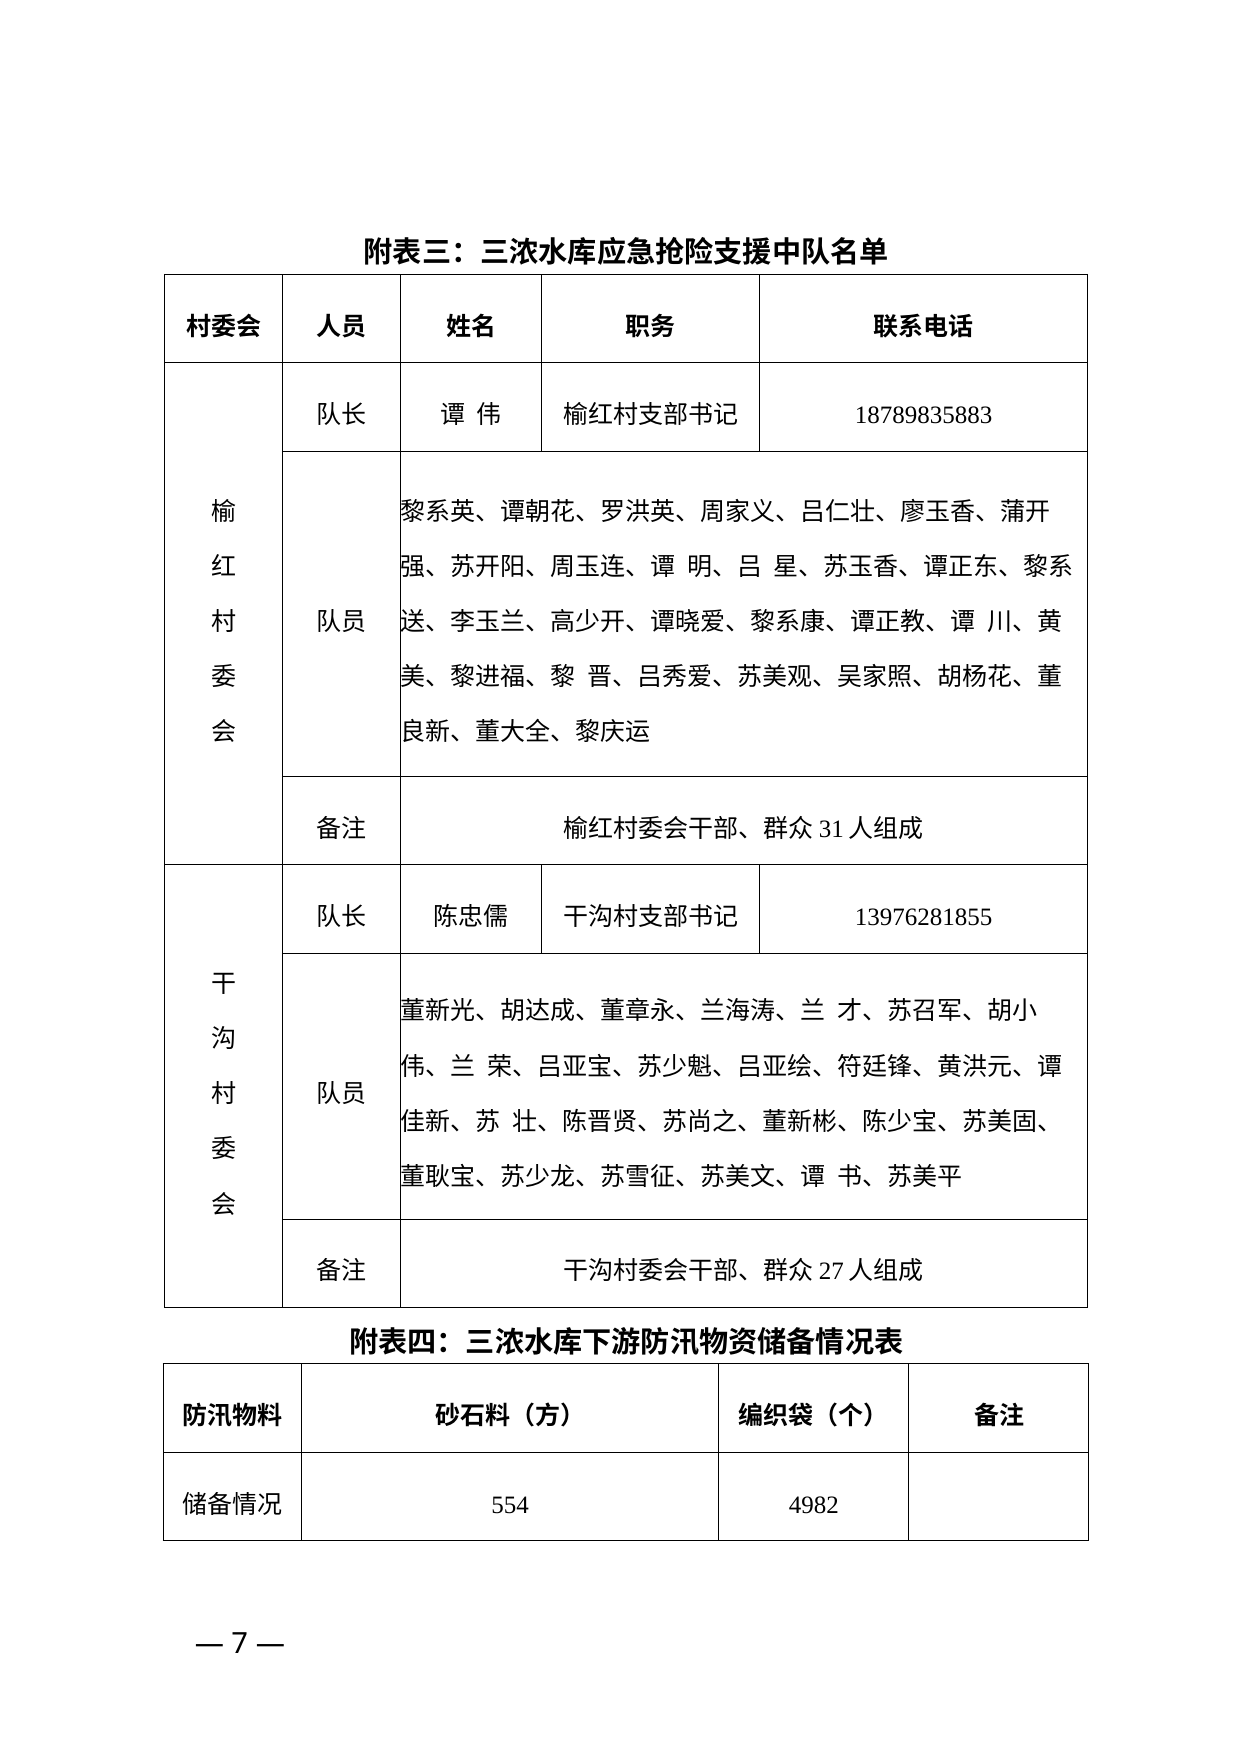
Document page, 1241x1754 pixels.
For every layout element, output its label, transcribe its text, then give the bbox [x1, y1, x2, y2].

text 附表三：三浓水库应急抢险支援中队名单 [165, 218, 1087, 274]
table_cell 干 沟 村 委 会 [165, 865, 282, 1307]
table_header 村委会 [165, 275, 282, 362]
table_cell 4982 [719, 1453, 908, 1540]
table_cell 陈忠儒 [401, 865, 541, 953]
table_header 人员 [283, 275, 400, 362]
table_cell 储备情况 [164, 1453, 301, 1540]
table_cell [909, 1453, 1088, 1540]
table_cell 13976281855 [760, 865, 1087, 953]
table_cell 18789835883 [760, 363, 1087, 451]
table_cell 干沟村支部书记 [542, 865, 759, 953]
table_cell 黎系英、谭朝花、罗洪英、周家义、吕仁壮、廖玉香、蒲开强、苏开阳、周玉连、谭 明、吕 星、苏玉香、谭正东、黎系送、李玉兰、高少开、谭晓爱、黎系康、谭正教、谭 川、黄 美、黎进福、黎 晋、吕秀爱、苏美观、吴家照、胡杨花、董良新、董大全、黎庆运 [401, 452, 1087, 776]
table_header 联系电话 [760, 275, 1087, 362]
table_cell 队员 [283, 954, 400, 1218]
table_header 职务 [542, 275, 759, 362]
table_cell 队长 [283, 865, 400, 953]
table_cell 榆红村支部书记 [542, 363, 759, 451]
table_header 砂石料（方） [302, 1364, 718, 1452]
table_cell 董新光、胡达成、董章永、兰海涛、兰 才、苏召军、胡小伟、兰 荣、吕亚宝、苏少魁、吕亚绘、符廷锋、黄洪元、谭佳新、苏 壮、陈晋贤、苏尚之、董新彬、陈少宝、苏美固、董耿宝、苏少龙、苏雪征、苏美文、谭 书、苏美平 [401, 954, 1087, 1218]
text 附表四：三浓水库下游防汛物资储备情况表 [165, 1308, 1087, 1363]
table_cell 队长 [283, 363, 400, 451]
table_header 姓名 [401, 275, 541, 362]
table_header 备注 [909, 1364, 1088, 1452]
table_header 防汛物料 [164, 1364, 301, 1452]
table_cell 榆红村委会干部、群众31人组成 [401, 777, 1087, 864]
table_cell 队员 [283, 452, 400, 776]
table_cell 备注 [283, 1220, 400, 1307]
table_header 编织袋（个） [719, 1364, 908, 1452]
table_cell 备注 [283, 777, 400, 864]
table_cell 榆 红 村 委 会 [165, 363, 282, 864]
table_cell 554 [302, 1453, 718, 1540]
table_cell 谭 伟 [401, 363, 541, 451]
table_cell 干沟村委会干部、群众27人组成 [401, 1220, 1087, 1307]
